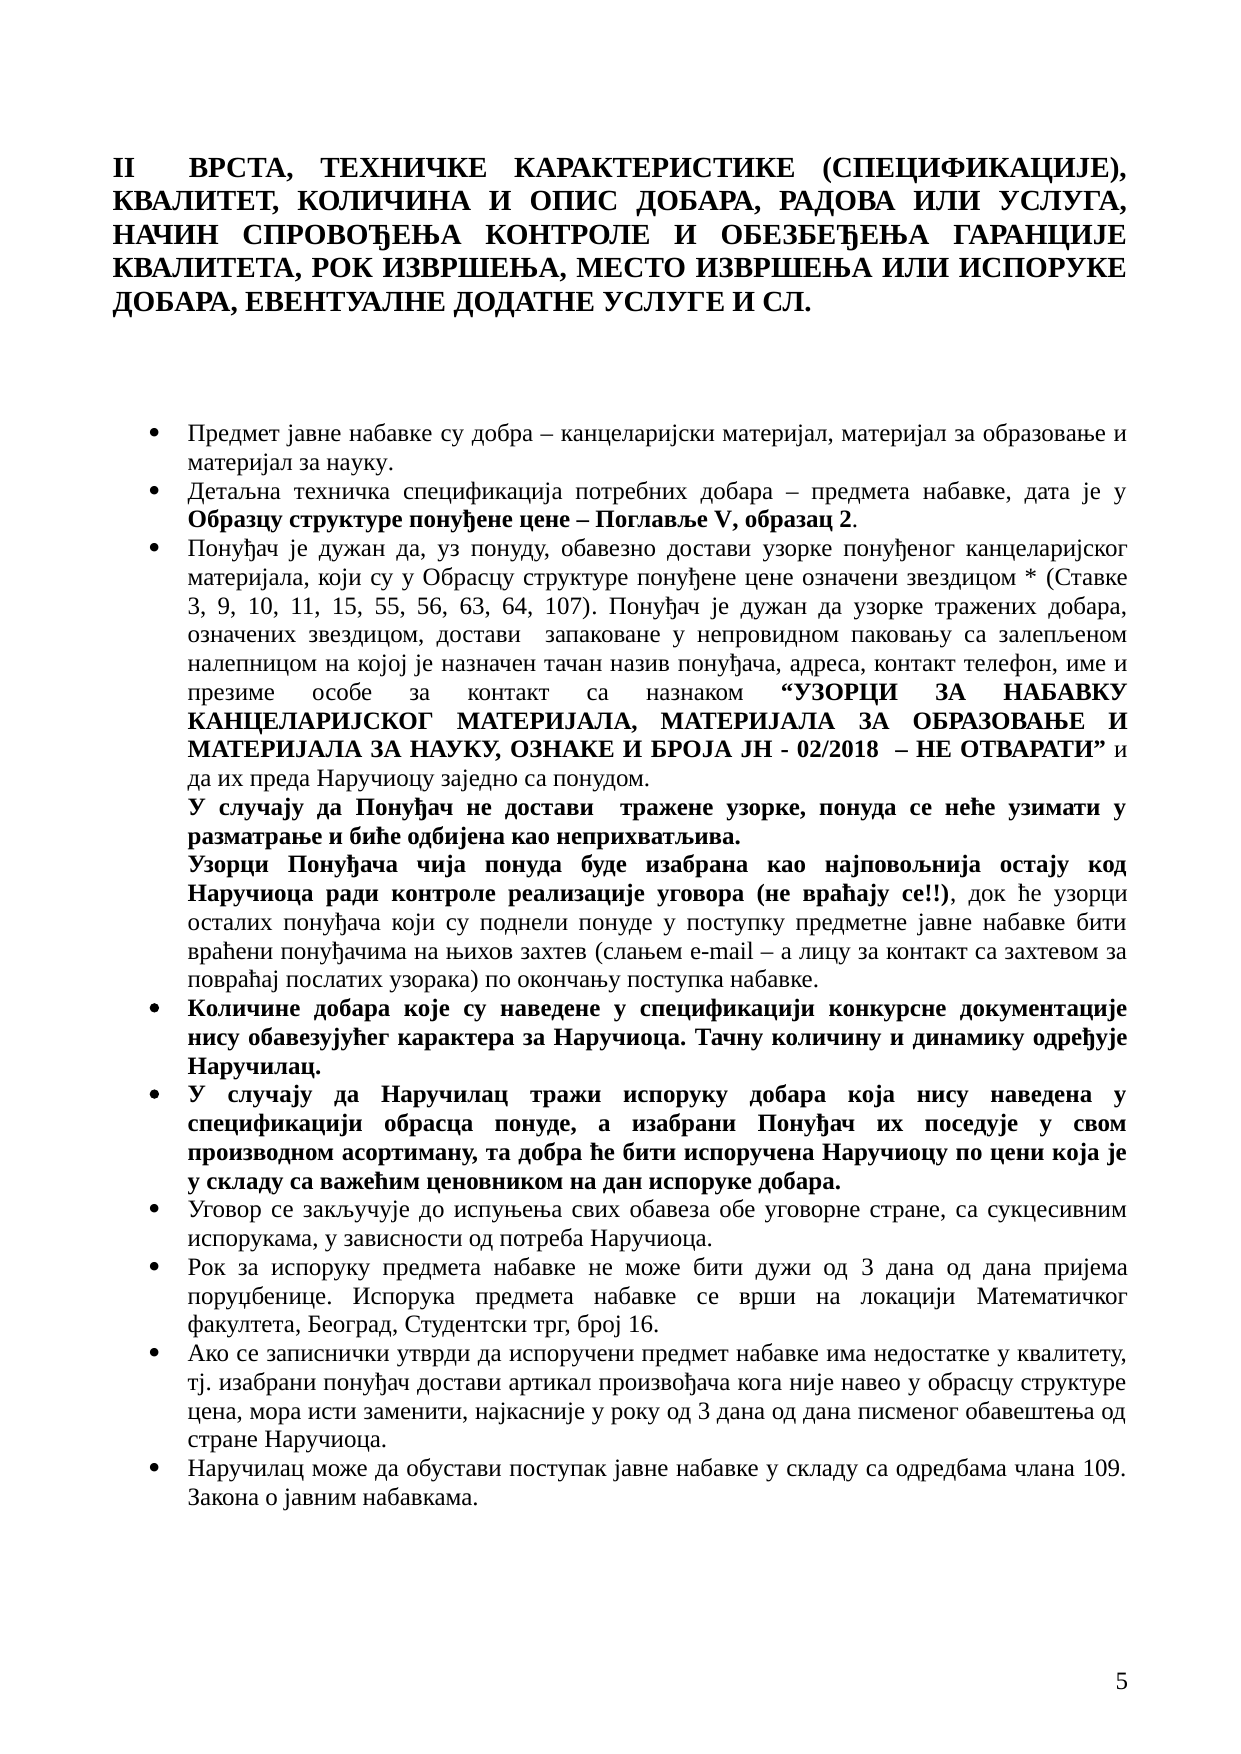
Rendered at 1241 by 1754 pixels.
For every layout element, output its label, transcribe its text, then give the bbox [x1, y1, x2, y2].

list Предмет јавне набавке су добра – канцеларијски материјал, материјал за образовање и материјал за науку. [150, 418, 1128, 476]
list Количине добара које су наведене у спецификацији конкурсне документације нису обавезујућег карактера за Наручиоца. Тачну количину и динамику одређује Наручилац. [150, 993, 1128, 1079]
list У случају да Наручилац тражи испоруку добара која нису наведена у спецификацији обрасца понуде, а изабрани Понуђач их поседује у свом производном асортиману, та добра ће бити испоручена Наручиоцу по цени која је у складу са важећим ценовником на дан испоруке добара. [150, 1079, 1128, 1194]
text II ВРСТА, ТЕХНИЧКЕ КАРАКТЕРИСТИКЕ (СПЕЦИФИКАЦИЈЕ), КВАЛИТЕТ, КОЛИЧИНА И ОПИС ДОБАРА, РАДОВА ИЛИ УСЛУГА, НАЧИН СПРОВОЂЕЊА КОНТРОЛЕ И ОБЕЗБЕЂЕЊА ГАРАНЦИЈЕ КВАЛИТЕТА, РОК ИЗВРШЕЊА, МЕСТО ИЗВРШЕЊА ИЛИ ИСПОРУКЕ ДОБАРА, ЕВЕНТУАЛНЕ ДОДАТНЕ УСЛУГЕ И СЛ. [112, 150, 1128, 318]
list Рок за испоруку предмета набавке не може бити дужи од 3 дана од дана пријема поруџбенице. Испорука предмета набавке се врши на локацији Математичког факултета, Београд, Студентски трг, број 16. [150, 1252, 1128, 1338]
list Детаљна техничка спецификација потребних добара – предмета набавке, дата је у Образцу структуре понуђене цене – Поглавље V, образац 2. [150, 476, 1128, 533]
list Наручилац може да обустави поступак јавне набавке у складу са одредбама члана 109. Закона о јавним набавкама. [150, 1453, 1128, 1511]
list Уговор се закључује до испуњења свих обавеза обе уговорне стране, са сукцесивним испорукама, у зависности од потреба Наручиоца. [150, 1194, 1128, 1252]
list У случају да Понуђач не достави тражене узорке, понуда се неће узимати у разматрање и биће одбијена као неприхватљива. [187, 792, 1128, 849]
list Ако се записнички утврди да испоручени предмет набавке има недостатке у квалитету, тј. изабрани понуђач достави артикал произвођача кога није навео у обрасцу структуре цена, мора исти заменити, најкасније у року од 3 дана од дана писменог обавештења од стране Наручиоца. [150, 1338, 1128, 1453]
list Понуђач је дужан да, уз понуду, обавезно достави узорке понуђеног канцеларијског материјала, који су у Обрасцу структуре понуђене цене означени звездицом * (Ставке 3, 9, 10, 11, 15, 55, 56, 63, 64, 107). Понуђач је дужан да узорке тражених добара, означених звездицом, достави запаковане у непровидном паковању са залепљеном налепницом на којој је назначен тачан назив понуђача, адреса, контакт телефон, име и презиме особе за контакт са назнаком “УЗОРЦИ ЗА НАБАВКУ КАНЦЕЛАРИЈСКОГ МАТЕРИЈАЛА, МАТЕРИЈАЛА ЗА ОБРАЗОВАЊЕ И МАТЕРИЈАЛА ЗА НАУКУ, ОЗНАКЕ И БРОЈА ЈН - 02/2018 – НЕ ОТВАРАТИ” и да их преда Наручиоцу заједно са понудом. [150, 533, 1128, 792]
list Узорци Понуђача чија понуда буде изабрана као најповољнија остају код Наручиоца ради контроле реализације уговора (не враћају се!!), док ће узорци осталих понуђача који су поднели понуде у поступку предметне јавне набавке бити враћени понуђачима на њихов захтев (слањем e-mail – а лицу за контакт са захтевом за повраћај послатих узорака) по окончању поступка набавке. [187, 849, 1128, 993]
